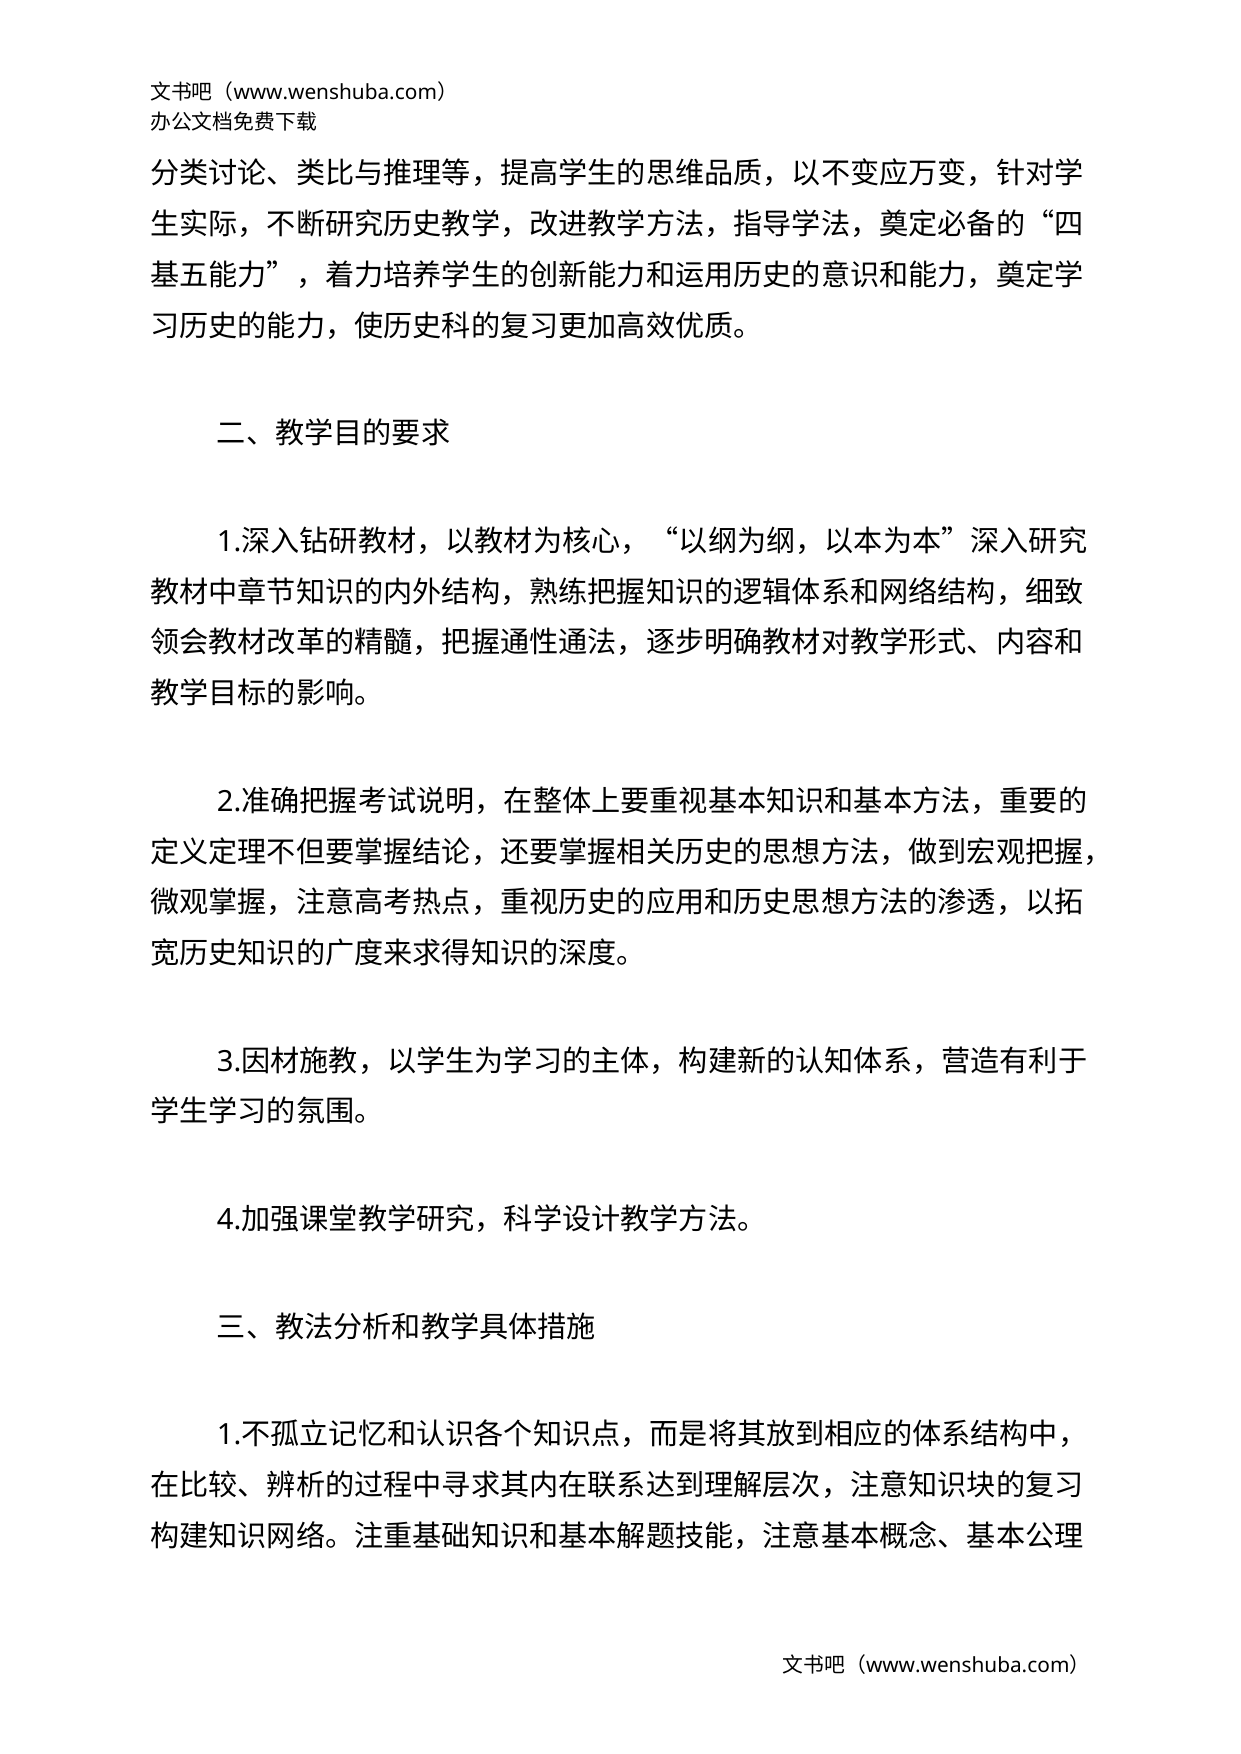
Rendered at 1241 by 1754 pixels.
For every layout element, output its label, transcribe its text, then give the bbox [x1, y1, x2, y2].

text 4.加强课堂教学研究，科学设计教学方法。 [150, 1196, 1090, 1238]
text 二、教学目的要求 [150, 410, 1090, 452]
text 三、教法分析和教学具体措施 [150, 1303, 1090, 1346]
text 2.准确把握考试说明，在整体上要重视基本知识和基本方法，重要的定义定理不但要掌握结论，还要掌握相关历史的思想方法，做到宏观把握，微观掌握，注意高考热点，重视历史的应用和历史思想方法的渗透，以拓宽历史知识的广度来求得知识的深度。 [150, 777, 1090, 972]
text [150, 1411, 1090, 1555]
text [150, 150, 1090, 344]
text 1.深入钻研教材，以教材为核心，“以纲为纲，以本为本”深入研究教材中章节知识的内外结构，熟练把握知识的逻辑体系和网络结构，细致领会教材改革的精髓，把握通性通法，逐步明确教材对教学形式、内容和教学目标的影响。 [150, 517, 1090, 712]
text 3.因材施教，以学生为学习的主体，构建新的认知体系，营造有利于学生学习的氛围。 [150, 1037, 1090, 1130]
